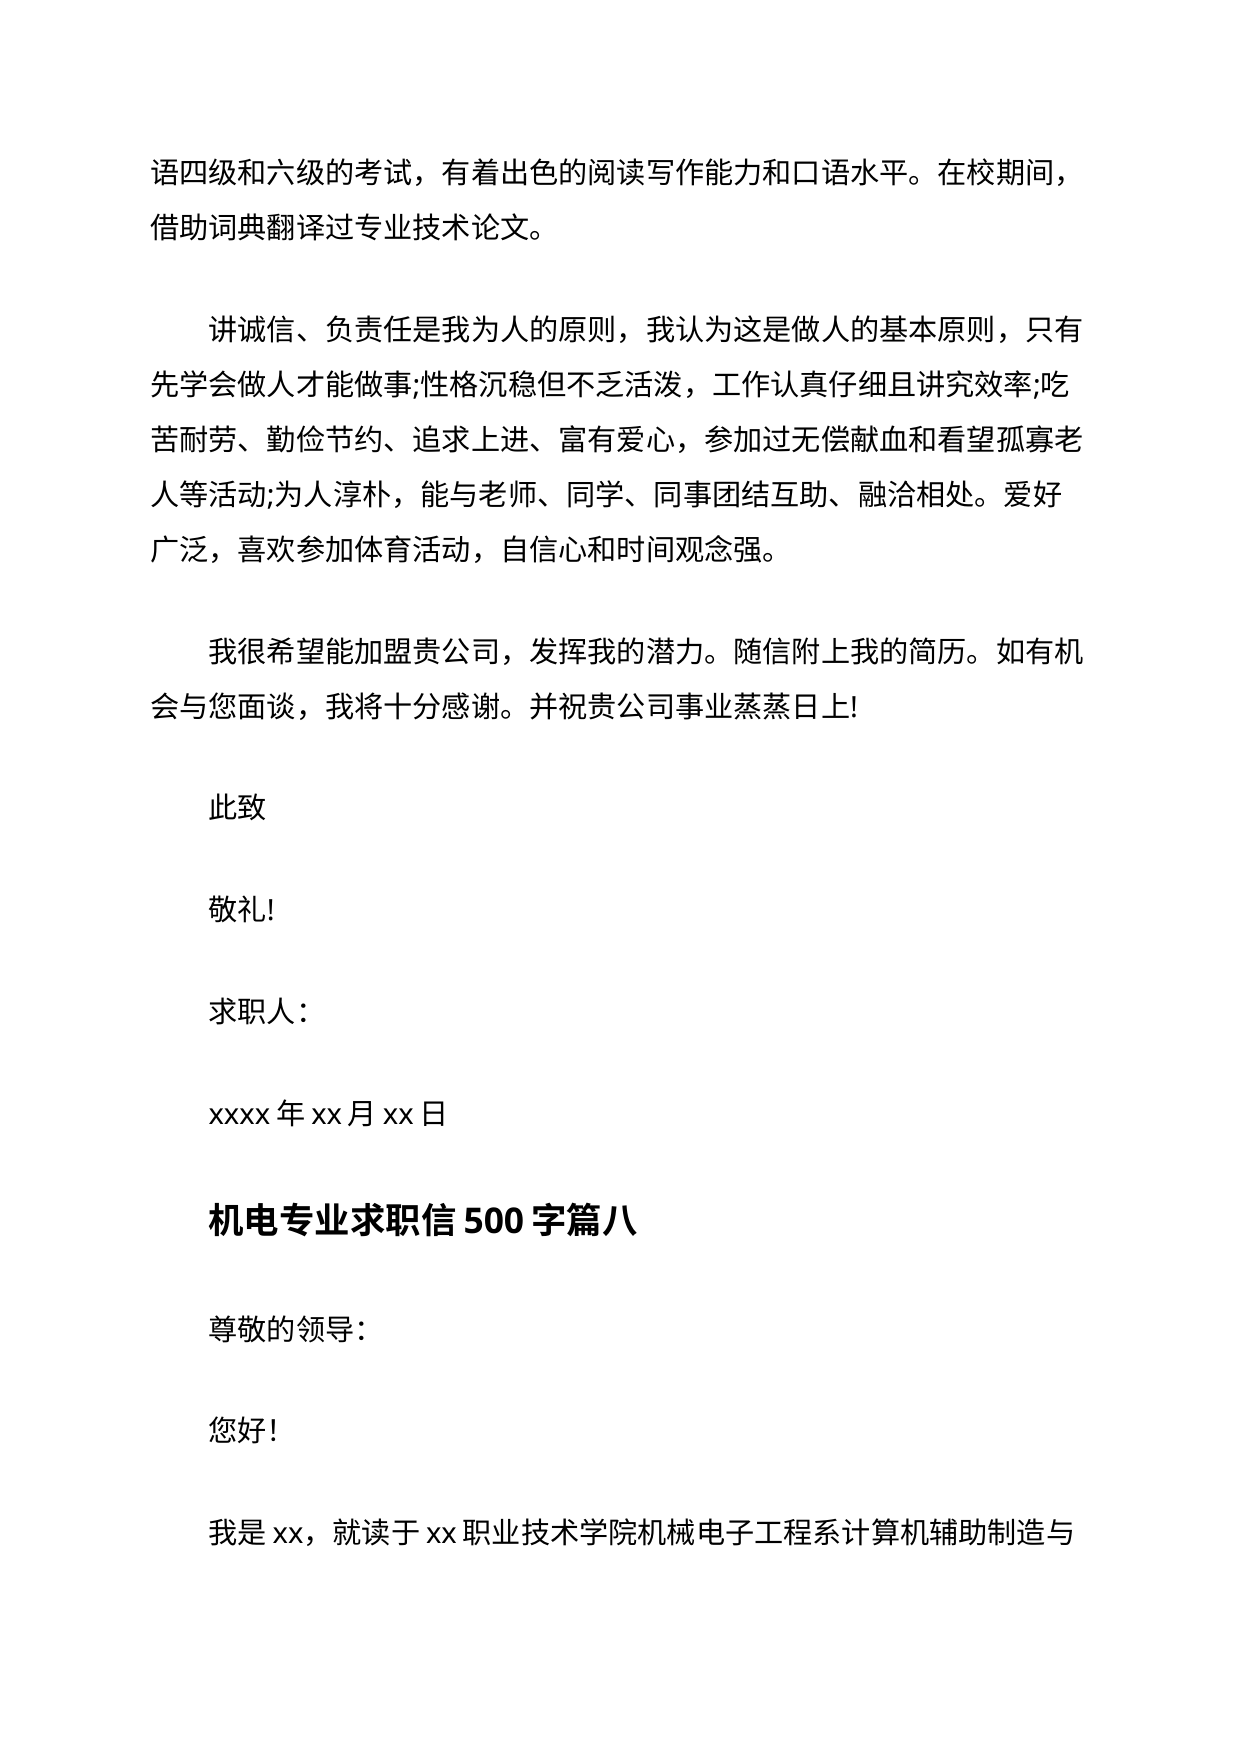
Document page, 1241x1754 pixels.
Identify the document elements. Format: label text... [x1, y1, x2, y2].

text 机电专业求职信500字篇八 [150, 1193, 1090, 1244]
text 此致 [150, 785, 1090, 827]
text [150, 1510, 1090, 1552]
text 您好！ [150, 1408, 1090, 1450]
text 我很希望能加盟贵公司，发挥我的潜力。随信附上我的简历。如有机会与您面谈，我将十分感谢。并祝贵公司事业蒸蒸日上! [150, 628, 1090, 726]
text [150, 150, 1090, 247]
text xxxx年xx月xx日 [150, 1091, 1090, 1133]
text 求职人： [150, 989, 1090, 1031]
text 讲诚信、负责任是我为人的原则，我认为这是做人的基本原则，只有先学会做人才能做事;性格沉稳但不乏活泼，工作认真仔细且讲究效率;吃苦耐劳、勤俭节约、追求上进、富有爱心，参加过无偿献血和看望孤寡老人等活动;为人淳朴，能与老师、同学、同事团结互助、融洽相处。爱好广泛，喜欢参加体育活动，自信心和时间观念强。 [150, 307, 1090, 569]
text 敬礼! [150, 887, 1090, 929]
text 尊敬的领导： [150, 1306, 1090, 1348]
